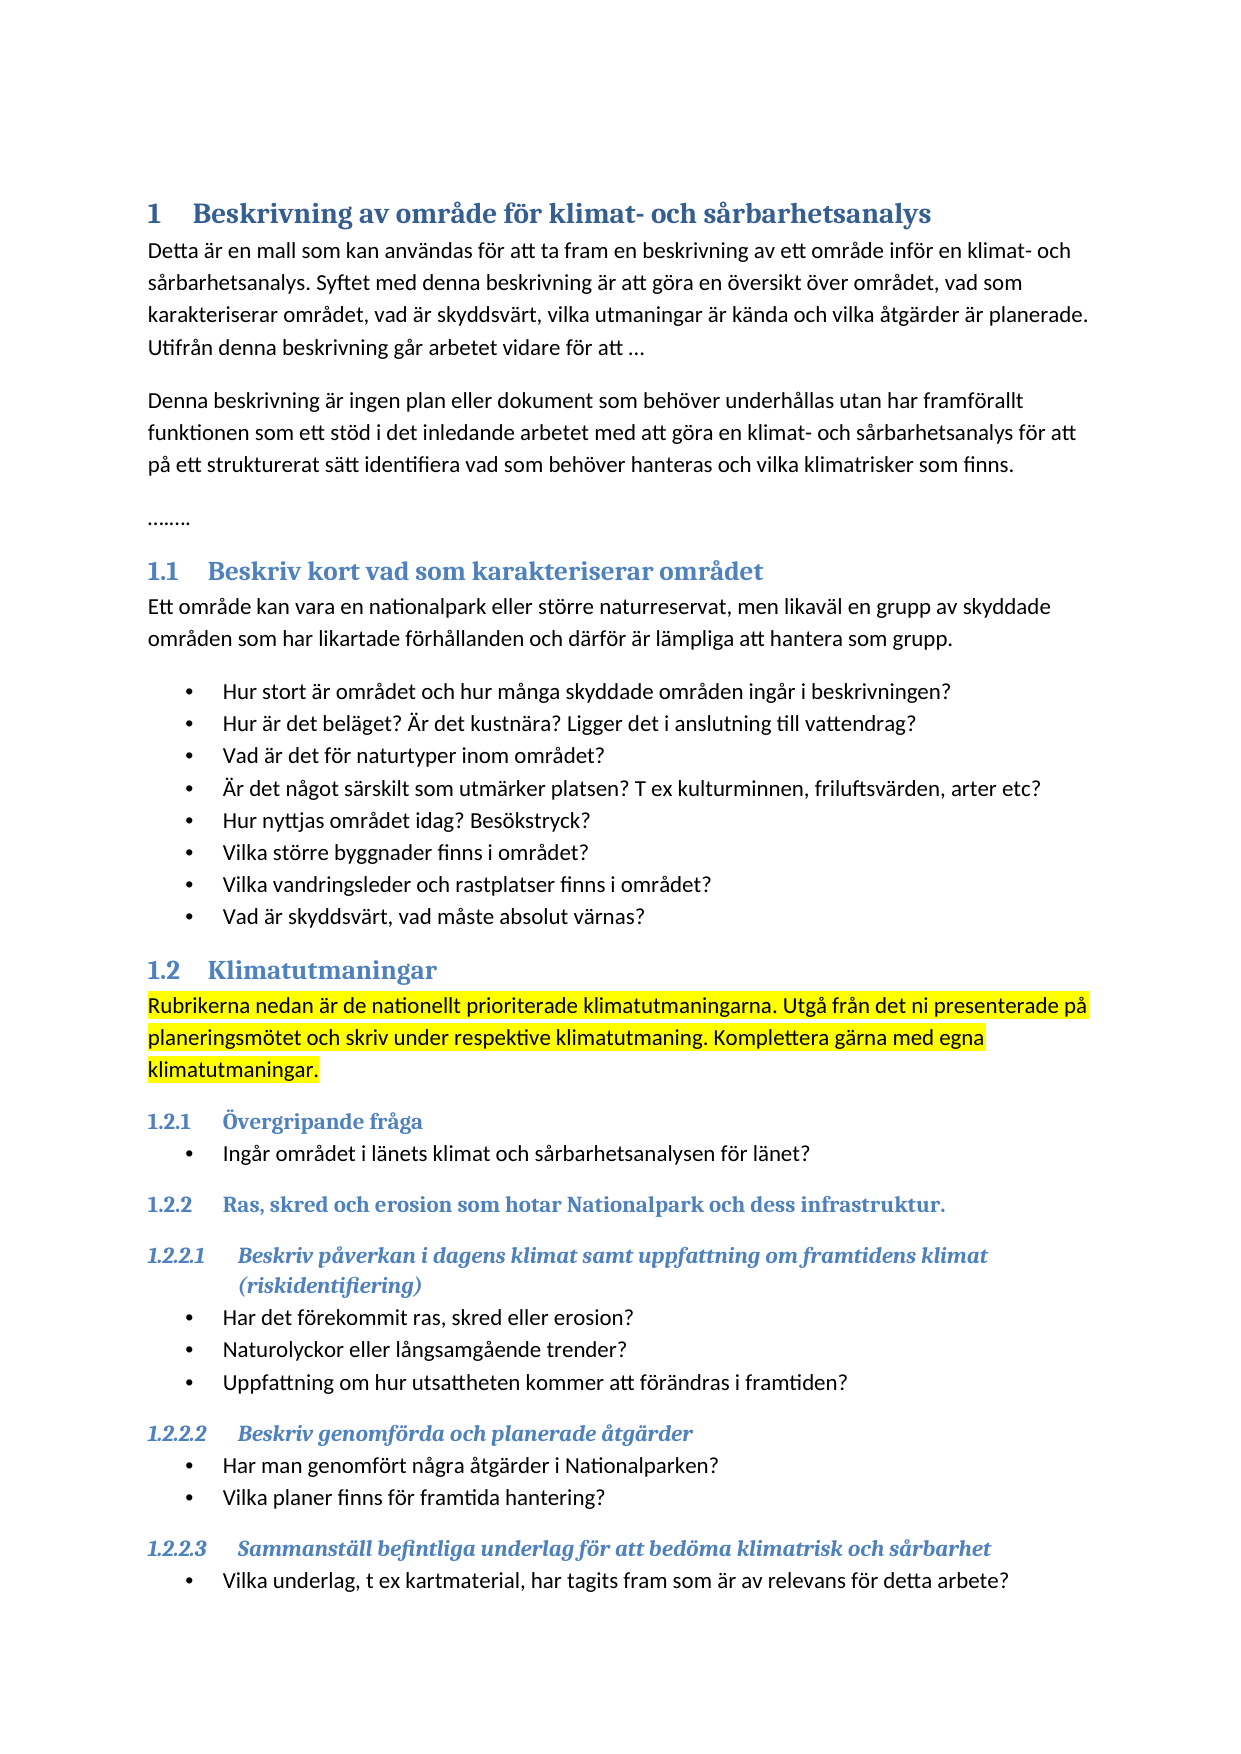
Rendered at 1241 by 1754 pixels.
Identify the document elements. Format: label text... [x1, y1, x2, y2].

list Ingår området i länets klimat och sårbarhetsanalysen för länet? [185, 1139, 1093, 1167]
list Vilka planer finns för framtida hantering? [185, 1483, 1093, 1511]
list Naturolyckor eller långsamgående trender? [185, 1335, 1093, 1363]
text ….…. [148, 503, 1093, 531]
list Hur är det beläget? Är det kustnära? Ligger det i anslutning till vattendrag? [185, 709, 1093, 737]
list Vilka vandringsleder och rastplatser finns i området? [185, 870, 1093, 898]
subtitle Ras, skred och erosion som hotar Nationalpark och dess infrastruktur. [148, 1192, 1093, 1218]
list Uppfattning om hur utsattheten kommer att förändras i framtiden? [185, 1368, 1093, 1396]
list Har det förekommit ras, skred eller erosion? [185, 1303, 1093, 1331]
list Hur nyttjas området idag? Besökstryck? [185, 806, 1093, 834]
subtitle Beskriv påverkan i dagens klimat samt uppfattning om framtidens klimat (riskidentifiering) [148, 1243, 1093, 1299]
subtitle Klimatutmaningar [148, 955, 1093, 987]
subtitle Beskrivning av område för klimat- och sårbarhetsanalys [148, 198, 1093, 231]
list Vad är det för naturtyper inom området? [185, 741, 1093, 769]
subtitle Sammanställ befintliga underlag för att bedöma klimatrisk och sårbarhet [148, 1536, 1093, 1562]
list Vad är skyddsvärt, vad måste absolut värnas? [185, 902, 1093, 930]
subtitle Beskriv kort vad som karakteriserar området [148, 556, 1093, 587]
list Har man genomfört några åtgärder i Nationalparken? [185, 1451, 1093, 1479]
list Är det något särskilt som utmärker platsen? T ex kulturminnen, friluftsvärden, arter etc? [185, 774, 1093, 802]
text Ett område kan vara en nationalpark eller större naturreservat, men likaväl en grupp av skyddade områden som har likartade förhållanden och därför är lämpliga att hantera som grupp. [148, 592, 1093, 652]
text Denna beskrivning är ingen plan eller dokument som behöver underhållas utan har framförallt funktionen som ett stöd i det inledande arbetet med att göra en klimat- och sårbarhetsanalys för att på ett strukturerat sätt identifiera vad som behöver hanteras och vilka klimatrisker som finns. [148, 386, 1093, 478]
list Hur stort är området och hur många skyddade områden ingår i beskrivningen? [185, 677, 1093, 705]
list Vilka underlag, t ex kartmaterial, har tagits fram som är av relevans för detta arbete? [185, 1566, 1093, 1594]
subtitle Övergripande fråga [148, 1108, 1093, 1135]
text Detta är en mall som kan användas för att ta fram en beskrivning av ett område inför en klimat- och sårbarhetsanalys. Syftet med denna beskrivning är att göra en översikt över området, vad som karakteriserar området, vad är skyddsvärt, vilka utmaningar är kända och vilka åtgärder är planerade. Utifrån denna beskrivning går arbetet vidare för att … [148, 236, 1093, 361]
text Rubrikerna nedan är de nationellt prioriterade klimatutmaningarna. Utgå från det ni presenterade på planeringsmötet och skriv under respektive klimatutmaning. Komplettera gärna med egna klimatutmaningar. [148, 991, 1093, 1083]
list Vilka större byggnader finns i området? [185, 838, 1093, 866]
subtitle Beskriv genomförda och planerade åtgärder [148, 1421, 1093, 1447]
